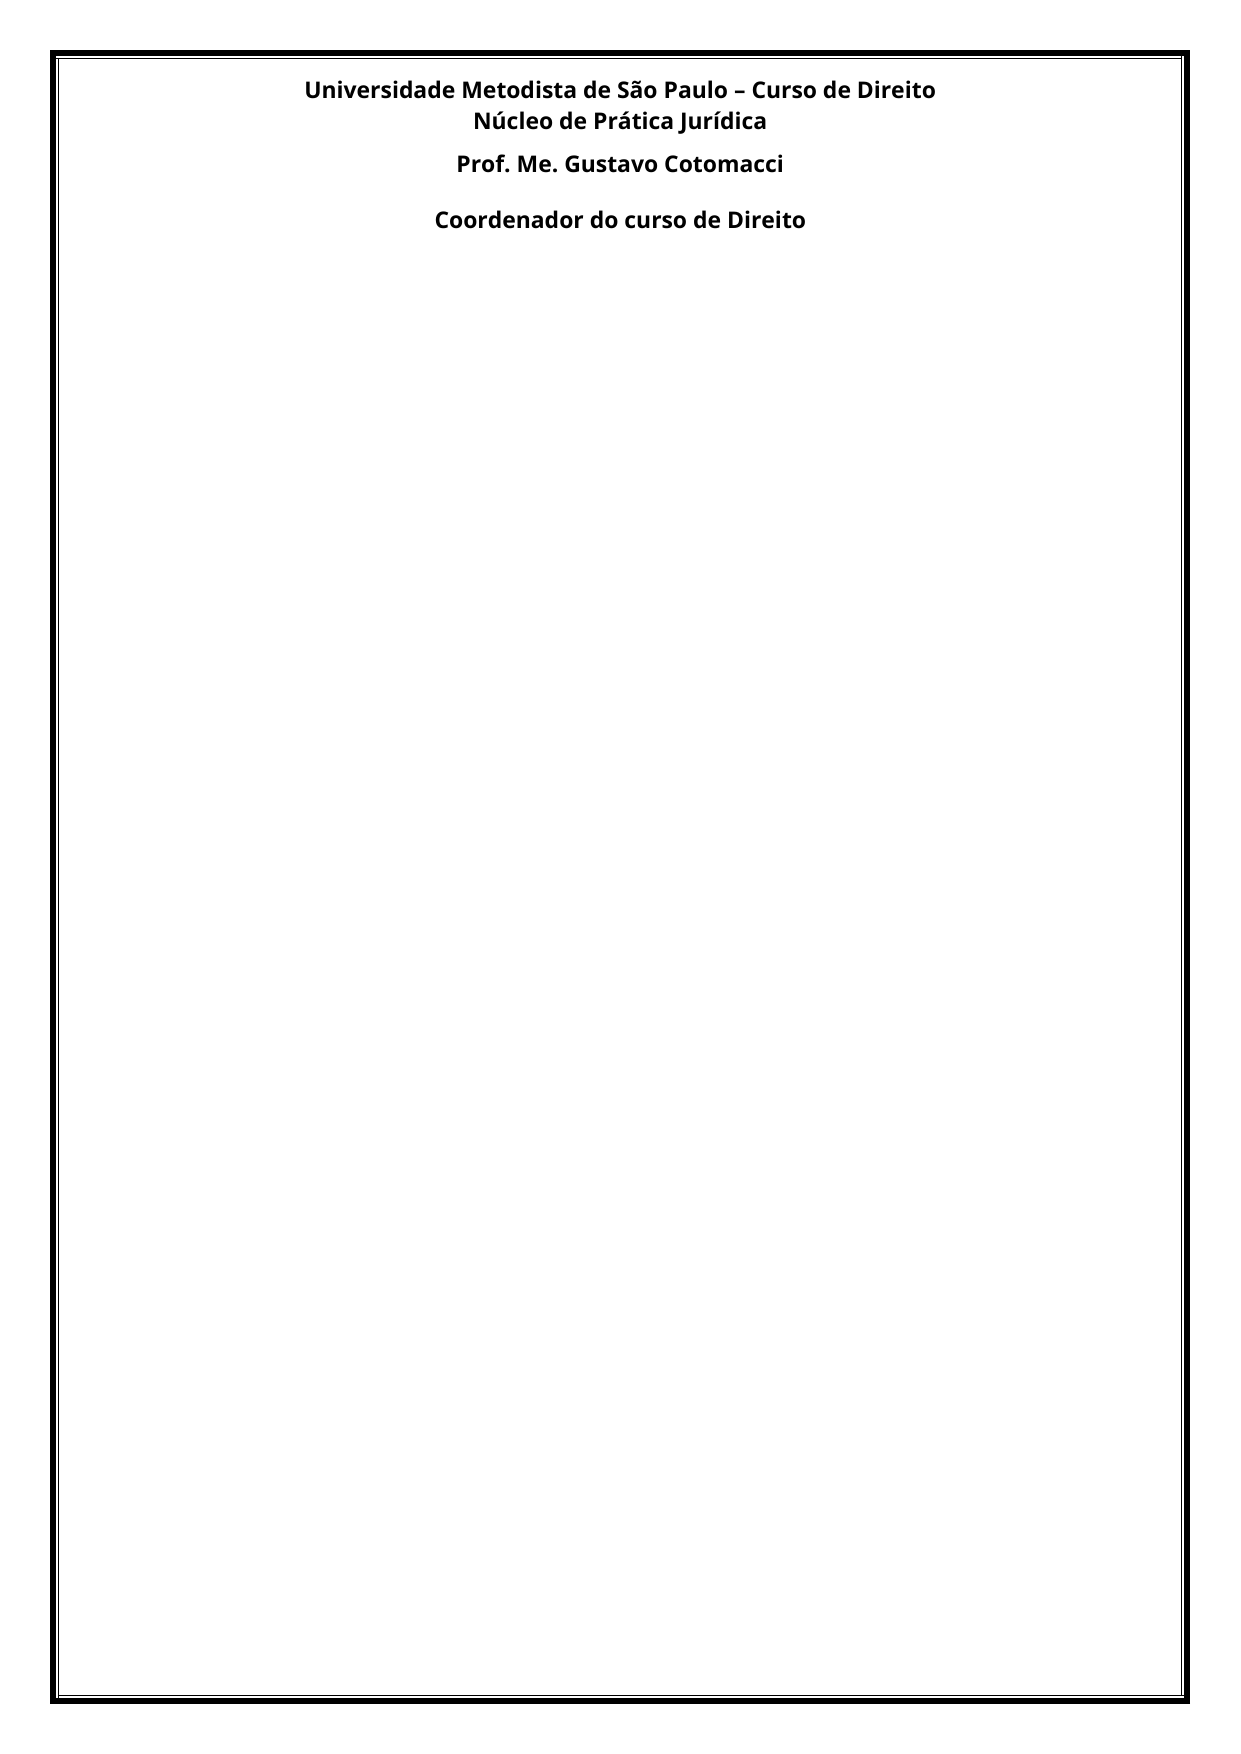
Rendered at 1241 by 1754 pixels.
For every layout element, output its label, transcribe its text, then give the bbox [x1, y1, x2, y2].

text Prof. Me. Gustavo Cotomacci [177, 148, 1063, 179]
text Coordenador do curso de Direito [177, 204, 1063, 236]
